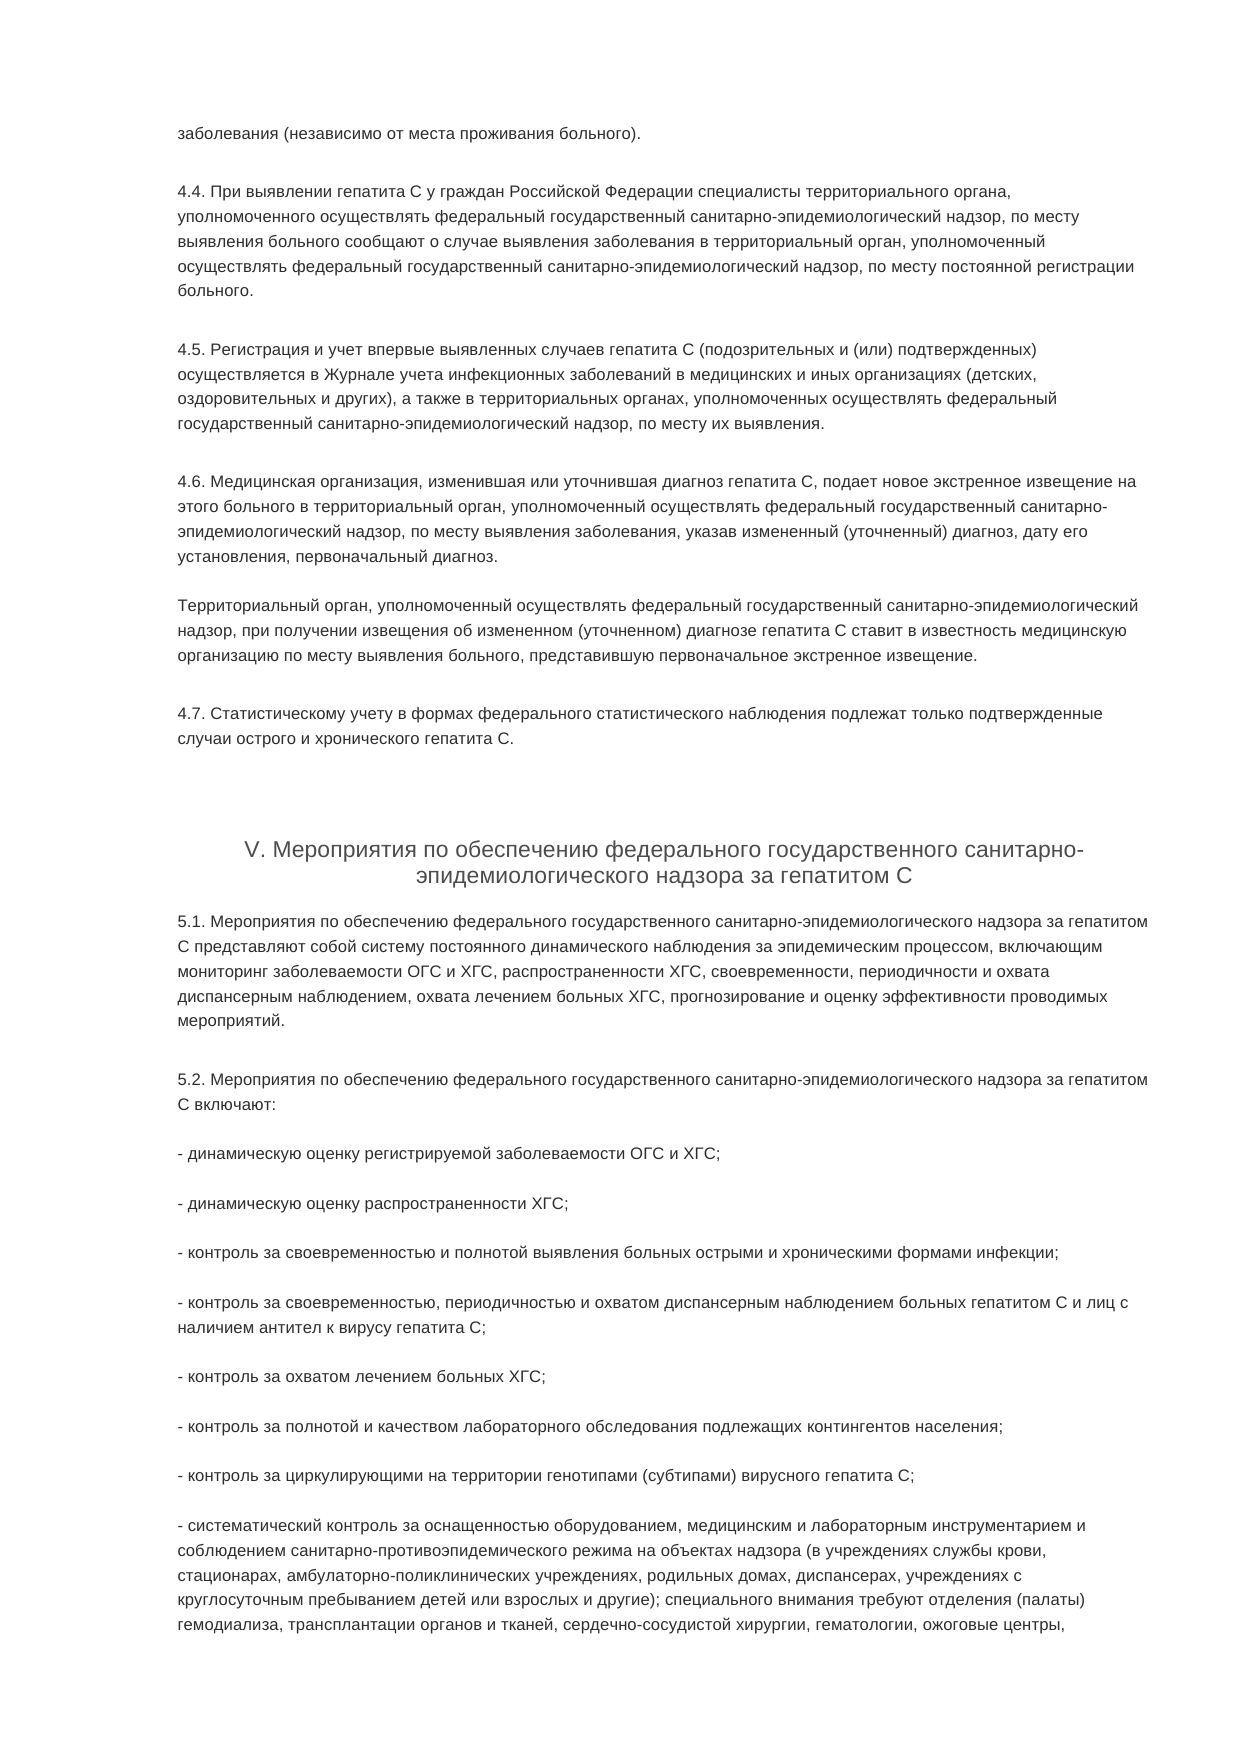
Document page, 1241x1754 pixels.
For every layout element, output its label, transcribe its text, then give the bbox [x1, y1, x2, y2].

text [177, 118, 1152, 176]
text 4.5. Регистрация и учет впервые выявленных случаев гепатита С (подозрительных и (или) подтвержденных) осуществляется в Журнале учета инфекционных заболеваний в медицинских и иных организациях (детских, оздоровительных и других), а также в территориальных органах, уполномоченных осуществлять федеральный государственный санитарно-эпидемиологический надзор, по месту их выявления. [177, 334, 1152, 467]
text 4.6. Медицинская организация, изменившая или уточнившая диагноз гепатита С, подает новое экстренное извещение на этого больного в территориальный орган, уполномоченный осуществлять федеральный государственный санитарно-эпидемиологический надзор, по месту выявления заболевания, указав измененный (уточненный) диагноз, дату его установления, первоначальный диагноз. Территориальный орган, уполномоченный осуществлять федеральный государственный санитарно-эпидемиологический надзор, при получении извещения об измененном (уточненном) диагнозе гепатита С ставит в известность медицинскую организацию по месту выявления больного, представившую первоначальное экстренное извещение. [177, 467, 1152, 698]
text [177, 1064, 1152, 1634]
text V. Мероприятия по обеспечению федерального государственного санитарно-эпидемиологического надзора за гепатитом С [177, 836, 1152, 889]
text 5.1. Мероприятия по обеспечению федерального государственного санитарно-эпидемиологического надзора за гепатитом С представляют собой систему постоянного динамического наблюдения за эпидемическим процессом, включающим мониторинг заболеваемости ОГС и ХГС, распространенности ХГС, своевременности, периодичности и охвата диспансерным наблюдением, охвата лечением больных ХГС, прогнозирование и оценку эффективности проводимых мероприятий. [177, 906, 1152, 1064]
text 4.4. При выявлении гепатита С у граждан Российской Федерации специалисты территориального органа, уполномоченного осуществлять федеральный государственный санитарно-эпидемиологический надзор, по месту выявления больного сообщают о случае выявления заболевания в территориальный орган, уполномоченный осуществлять федеральный государственный санитарно-эпидемиологический надзор, по месту постоянной регистрации больного. [177, 176, 1152, 334]
text 4.7. Статистическому учету в формах федерального статистического наблюдения подлежат только подтвержденные случаи острого и хронического гепатита С. [177, 698, 1152, 806]
